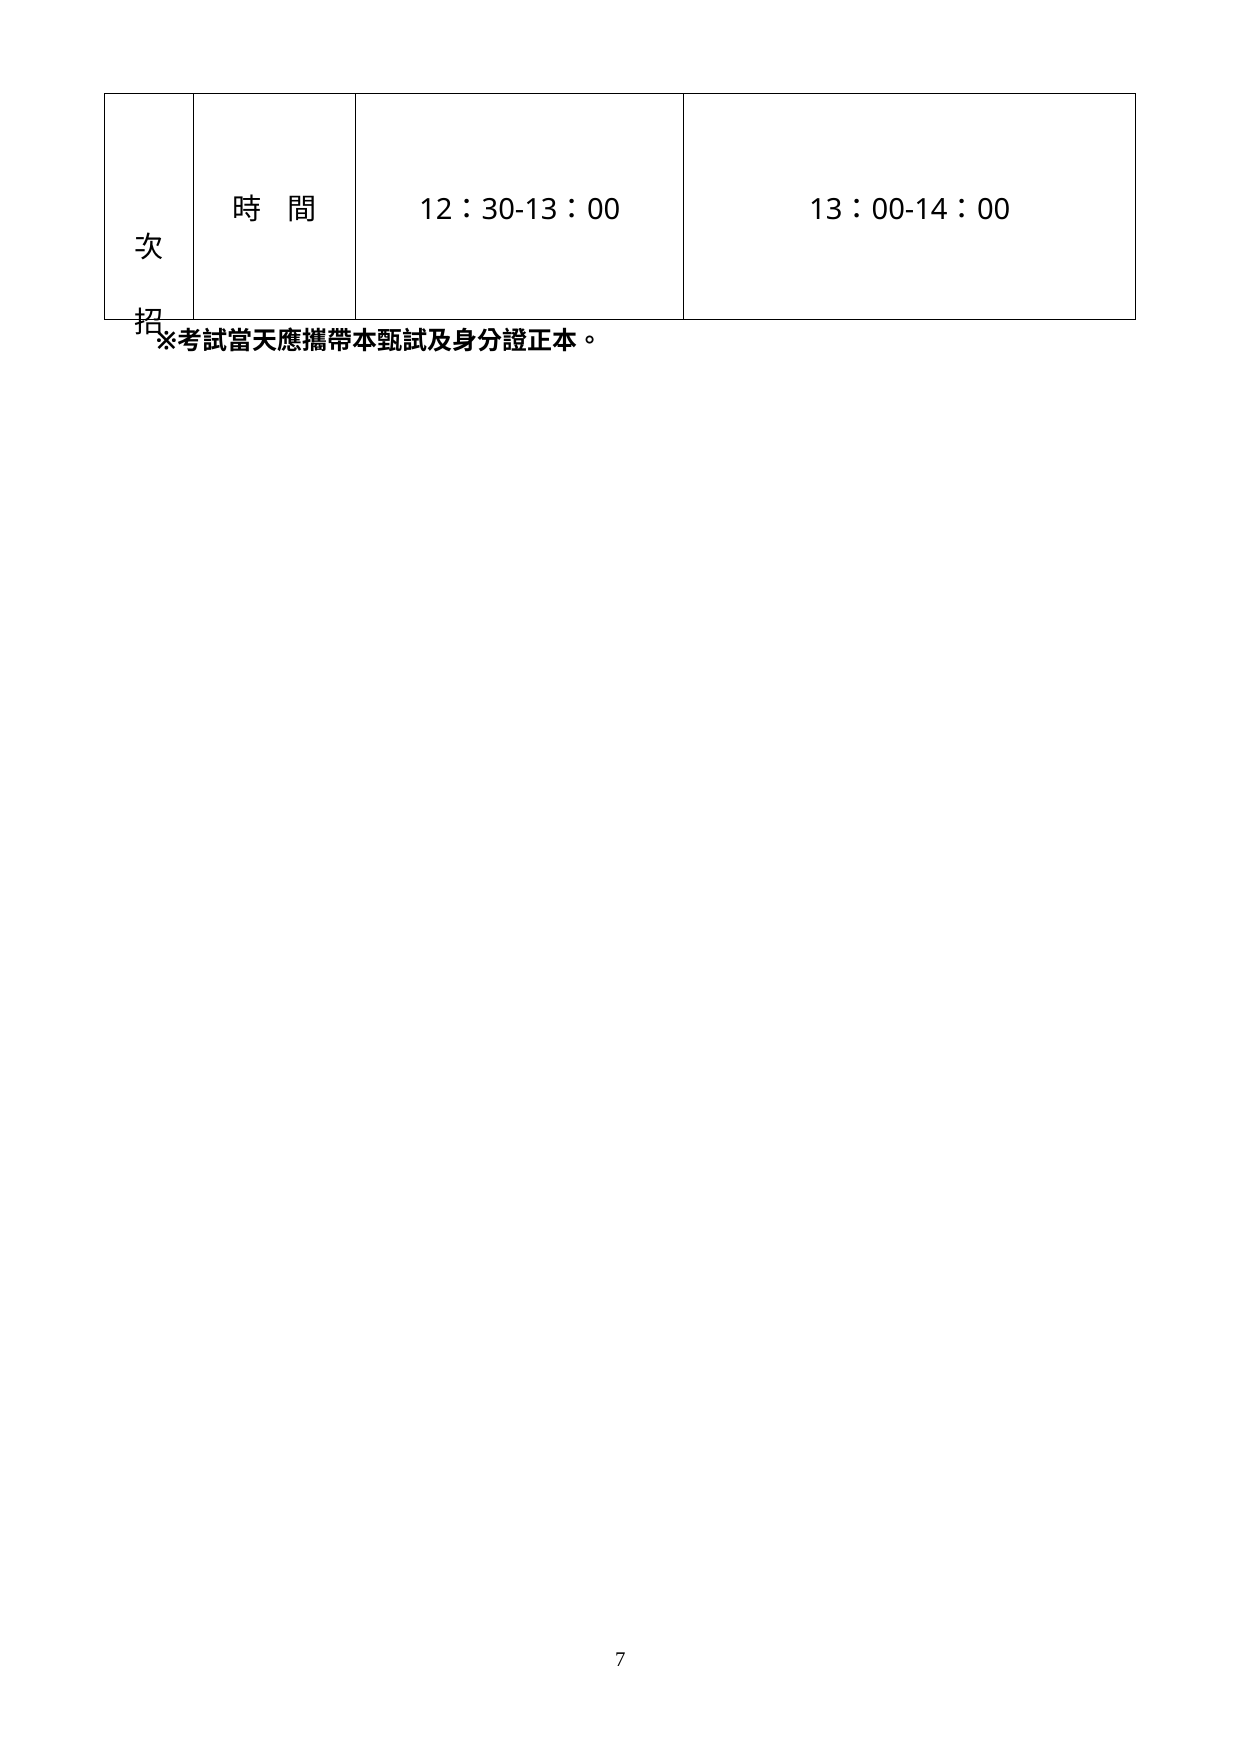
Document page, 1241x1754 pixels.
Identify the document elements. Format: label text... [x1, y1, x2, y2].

text ※考試當天應攜帶本甄試及身分證正本。 [156, 320, 1122, 358]
table_cell 時 間 [194, 94, 355, 319]
table_cell 12：30-13：00 [356, 94, 683, 319]
table_cell 13：00-14：00 [684, 94, 1135, 319]
